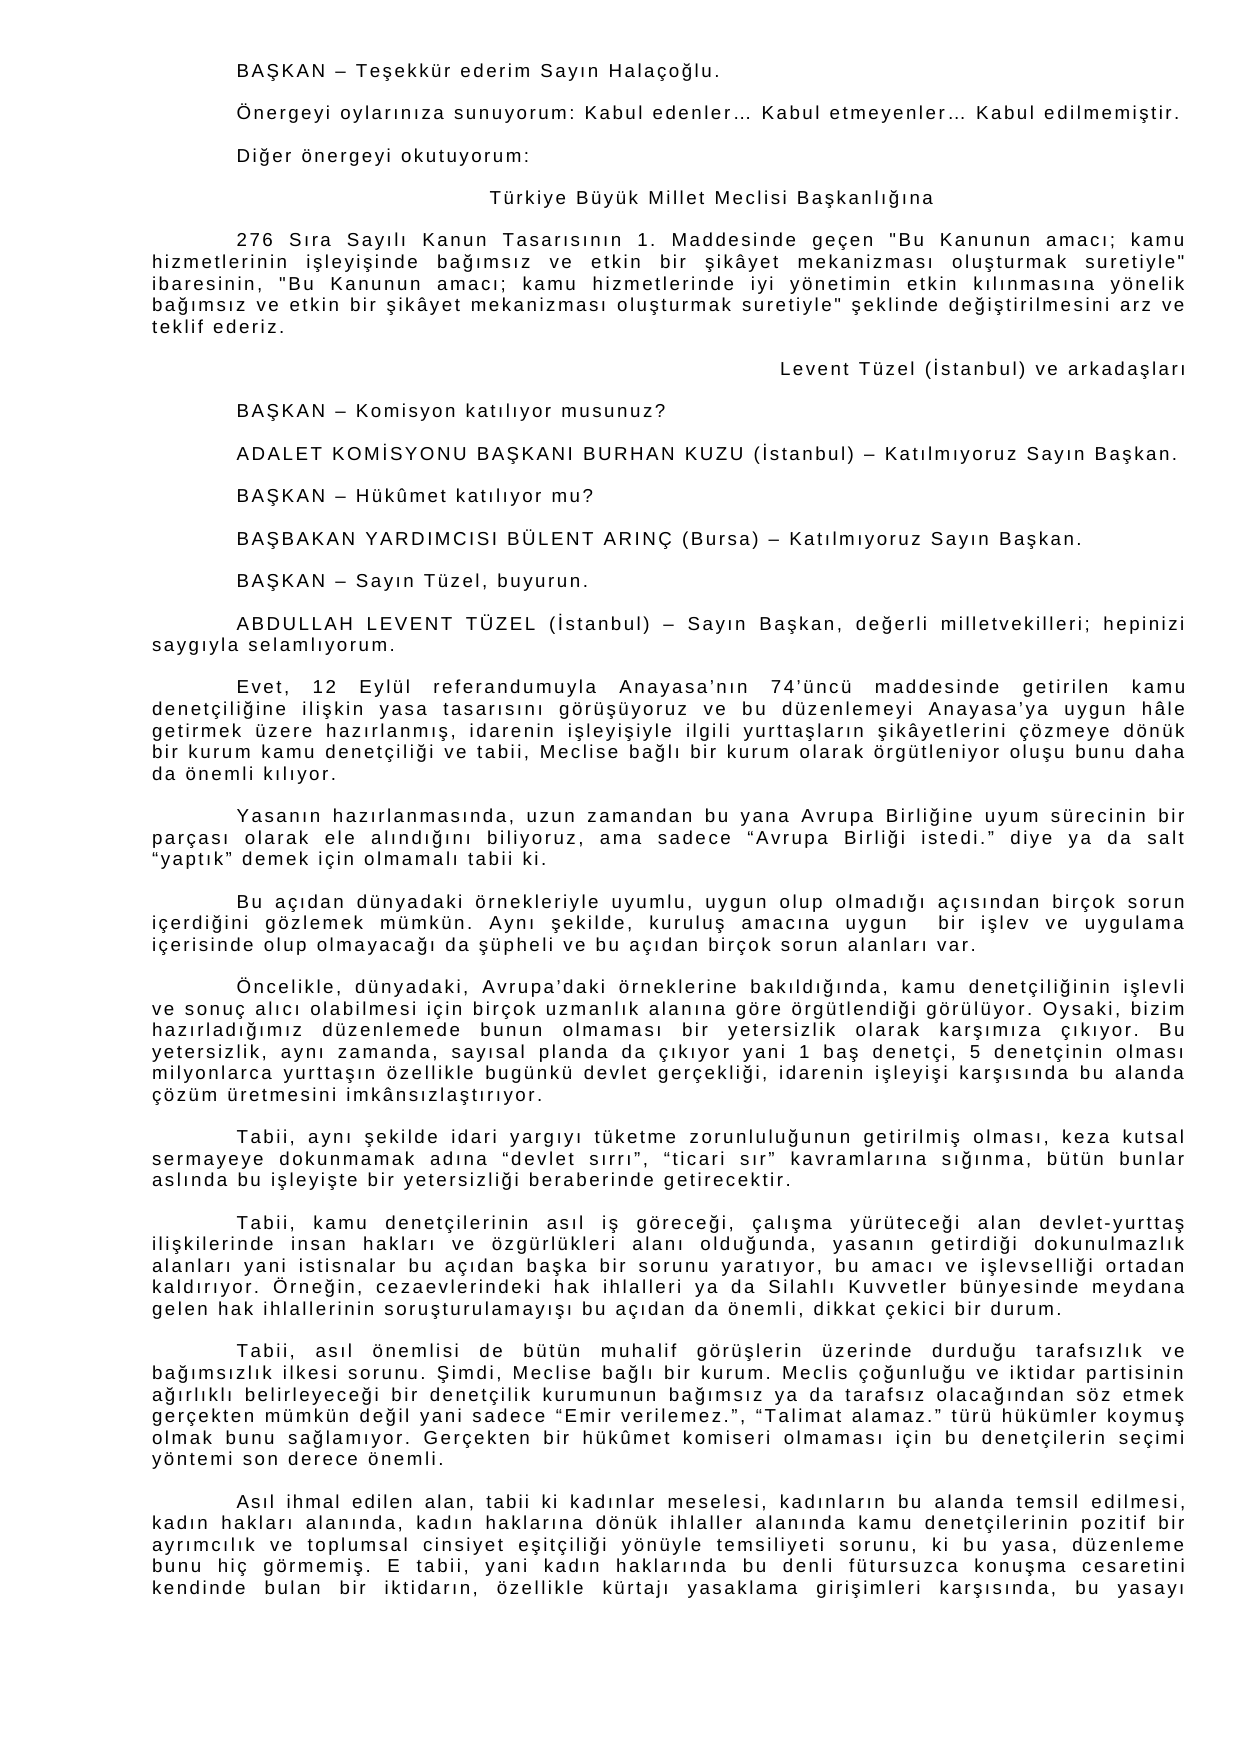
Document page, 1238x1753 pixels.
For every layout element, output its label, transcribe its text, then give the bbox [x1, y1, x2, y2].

text Evet, 12 Eylül referandumuyla Anayasa’nın 74’üncü maddesinde getirilen kamu denetçiliğine ilişkin yasa tasarısını görüşüyoruz ve bu düzenlemeyi Anayasa’ya uygun hâle getirmek üzere hazırlanmış, idarenin işleyişiyle ilgili yurttaşların şikâyetlerini çözmeye dönük bir kurum kamu denetçiliği ve tabii, Meclise bağlı bir kurum olarak örgütleniyor oluşu bunu daha da önemli kılıyor. [152, 676, 1186, 784]
text Tabii, asıl önemlisi de bütün muhalif görüşlerin üzerinde durduğu tarafsızlık ve bağımsızlık ilkesi sorunu. Şimdi, Meclise bağlı bir kurum. Meclis çoğunluğu ve iktidar partisinin ağırlıklı belirleyeceği bir denetçilik kurumunun bağımsız ya da tarafsız olacağından söz etmek gerçekten mümkün değil yani sadece “Emir verilemez.”, “Talimat alamaz.” türü hükümler koymuş olmak bunu sağlamıyor. Gerçekten bir hükûmet komiseri olmaması için bu denetçilerin seçimi yöntemi son derece önemli. [152, 1340, 1186, 1470]
text Yasanın hazırlanmasında, uzun zamandan bu yana Avrupa Birliğine uyum sürecinin bir parçası olarak ele alındığını biliyoruz, ama sadece “Avrupa Birliği istedi.” diye ya da salt “yaptık” demek için olmamalı tabii ki. [152, 805, 1186, 869]
text BAŞKAN – Hükûmet katılıyor mu? [152, 485, 1186, 507]
text Tabii, aynı şekilde idari yargıyı tüketme zorunluluğunun getirilmiş olması, keza kutsal sermayeye dokunmamak adına “devlet sırrı”, “ticari sır” kavramlarına sığınma, bütün bunlar aslında bu işleyişte bir yetersizliği beraberinde getirecektir. [152, 1126, 1186, 1191]
text Tabii, kamu denetçilerinin asıl iş göreceği, çalışma yürüteceği alan devlet-yurttaş ilişkilerinde insan hakları ve özgürlükleri alanı olduğunda, yasanın getirdiği dokunulmazlık alanları yani istisnalar bu açıdan başka bir sorunu yaratıyor, bu amacı ve işlevselliği ortadan kaldırıyor. Örneğin, cezaevlerindeki hak ihlalleri ya da Silahlı Kuvvetler bünyesinde meydana gelen hak ihlallerinin soruşturulamayışı bu açıdan da önemli, dikkat çekici bir durum. [152, 1212, 1186, 1319]
text Türkiye Büyük Millet Meclisi Başkanlığına [152, 187, 1186, 208]
text BAŞBAKAN YARDIMCISI BÜLENT ARINÇ (Bursa) – Katılmıyoruz Sayın Başkan. [152, 527, 1186, 549]
text 276 Sıra Sayılı Kanun Tasarısının 1. Maddesinde geçen "Bu Kanunun amacı; kamu hizmetlerinin işleyişinde bağımsız ve etkin bir şikâyet mekanizması oluşturmak suretiyle" ibaresinin, "Bu Kanunun amacı; kamu hizmetlerinde iyi yönetimin etkin kılınmasına yönelik bağımsız ve etkin bir şikâyet mekanizması oluşturmak suretiyle" şeklinde değiştirilmesini arz ve teklif ederiz. [152, 229, 1186, 337]
text BAŞKAN – Komisyon katılıyor musunuz? [152, 400, 1186, 422]
text Diğer önergeyi okutuyorum: [152, 144, 1186, 166]
text Levent Tüzel (İstanbul) ve arkadaşları [152, 358, 1186, 379]
text BAŞKAN – Sayın Tüzel, buyurun. [152, 570, 1186, 591]
text Bu açıdan dünyadaki örnekleriyle uyumlu, uygun olup olmadığı açısından birçok sorun içerdiğini gözlemek mümkün. Aynı şekilde, kuruluş amacına uygun bir işlev ve uygulama içerisinde olup olmayacağı da şüpheli ve bu açıdan birçok sorun alanları var. [152, 890, 1186, 955]
text BAŞKAN – Teşekkür ederim Sayın Halaçoğlu. [152, 60, 1186, 81]
text ABDULLAH LEVENT TÜZEL (İstanbul) – Sayın Başkan, değerli milletvekilleri; hepinizi saygıyla selamlıyorum. [152, 612, 1186, 655]
text ADALET KOMİSYONU BAŞKANI BURHAN KUZU (İstanbul) – Katılmıyoruz Sayın Başkan. [152, 443, 1186, 464]
text Öncelikle, dünyadaki, Avrupa’daki örneklerine bakıldığında, kamu denetçiliğinin işlevli ve sonuç alıcı olabilmesi için birçok uzmanlık alanına göre örgütlendiği görülüyor. Oysaki, bizim hazırladığımız düzenlemede bunun olmaması bir yetersizlik olarak karşımıza çıkıyor. Bu yetersizlik, aynı zamanda, sayısal planda da çıkıyor yani 1 baş denetçi, 5 denetçinin olması milyonlarca yurttaşın özellikle bugünkü devlet gerçekliği, idarenin işleyişi karşısında bu alanda çözüm üretmesini imkânsızlaştırıyor. [152, 976, 1186, 1105]
text Önergeyi oylarınıza sunuyorum: Kabul edenler… Kabul etmeyenler… Kabul edilmemiştir. [152, 102, 1186, 124]
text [152, 1491, 1186, 1598]
